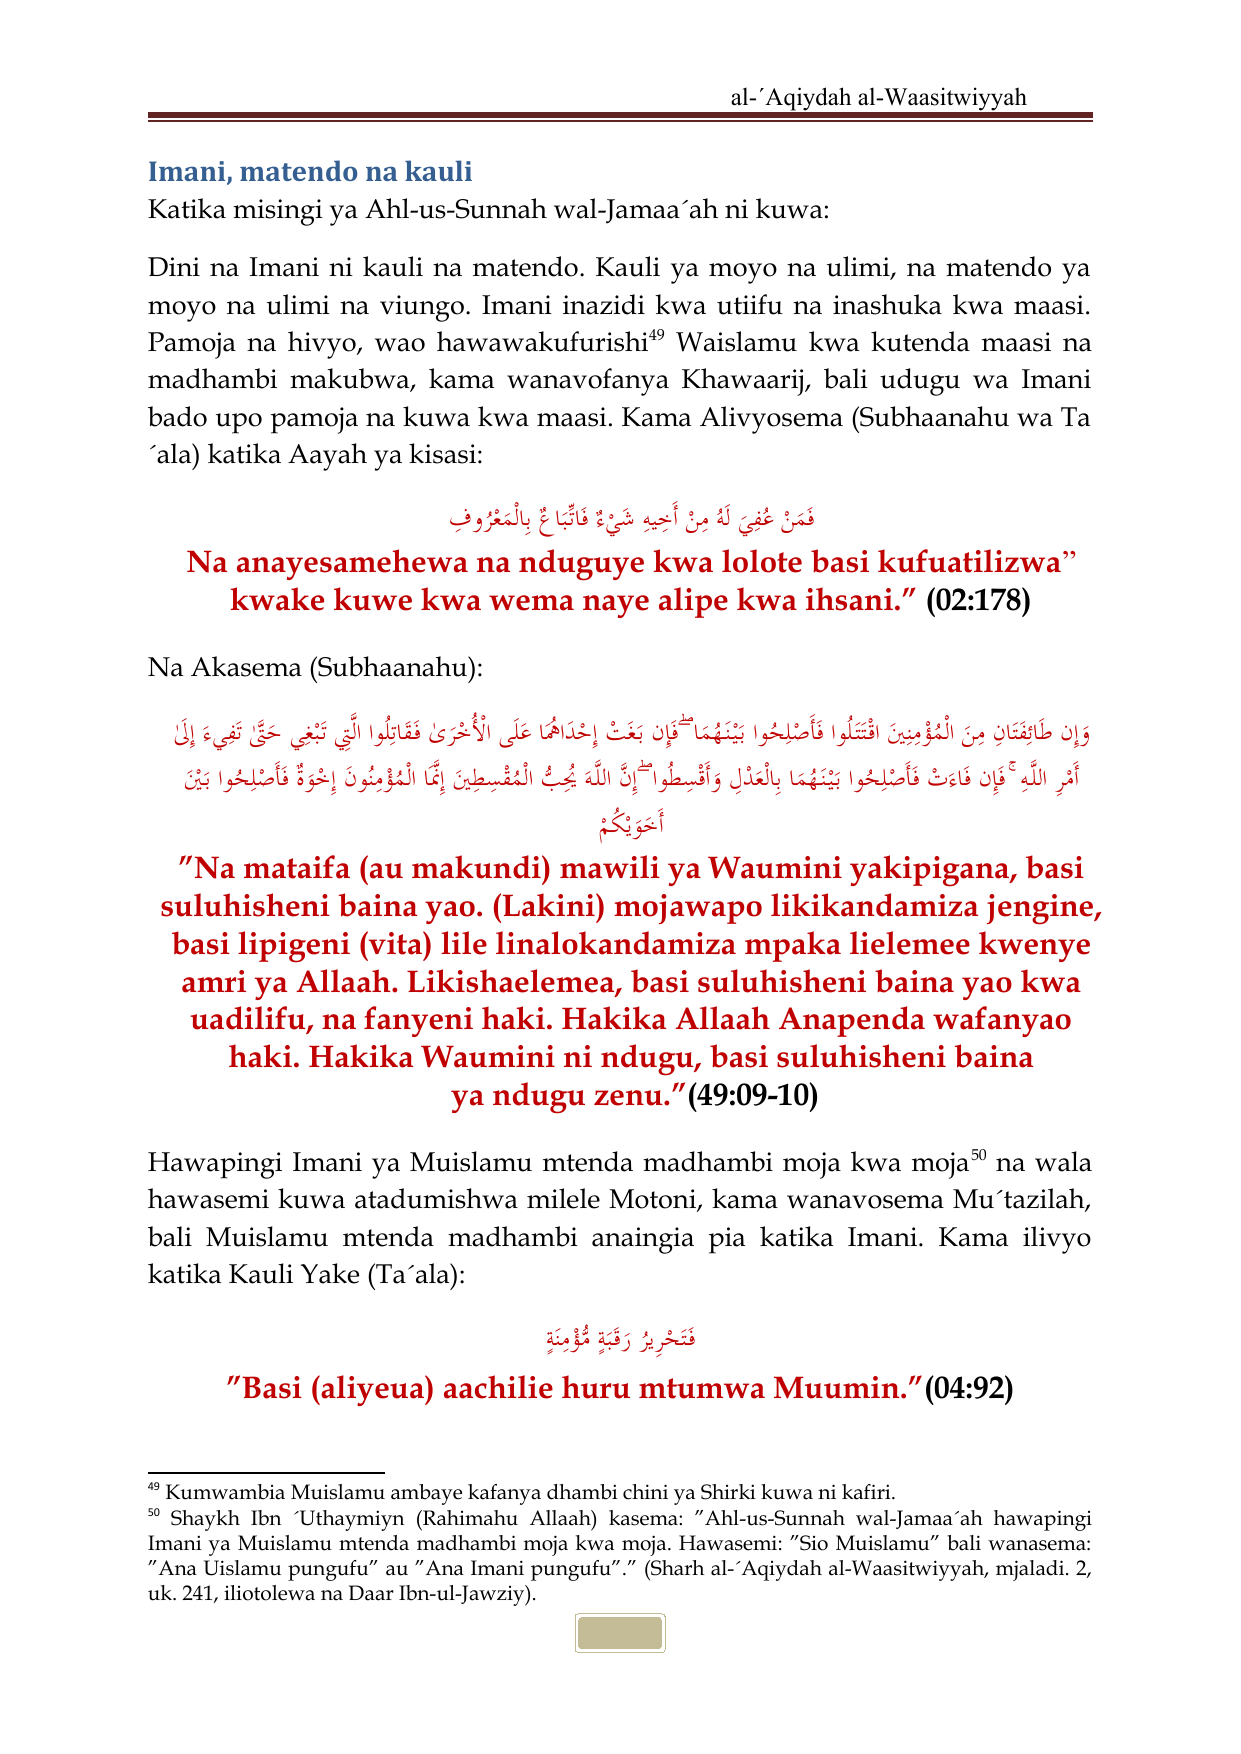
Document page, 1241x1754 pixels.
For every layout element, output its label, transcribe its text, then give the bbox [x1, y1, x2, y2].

table_header وَإِن طَائِفَتَانِ مِنَ الْمُؤْمِنِينَ اقْتَتَلُوا فَأَصْلِحُوا بَيْنَهُمَا ۖ فَإِن بَغَتْ إِحْدَاهُمَا عَلَى الْأُخْرَىٰ فَقَاتِلُوا الَّتِي تَبْغِي حَتَّىٰ تَفِيءَ إِلَىٰ أَمْرِ اللَّـهِ ۚ فَإِن فَاءَتْ فَأَصْلِحُوا بَيْنَهُمَا بِالْعَدْلِ وَأَقْسِطُوا ۖ إِنَّ اللَّـهَ يُحِبُّ الْمُقْسِطِينَ إِنَّمَا الْمُؤْمِنُونَ إِخْوَةٌ فَأَصْلِحُوا بَيْنَ أَخَوَيْكُمْ [148, 710, 1115, 850]
table_cell ”Na mataifa (au makundi) mawili ya Waumini yakipigana, basi suluhisheni baina yao. (Lakini) mojawapo likikandamiza jengine, basi lipigeni (vita) lile linalokandamiza mpaka lielemee kwenye amri ya Allaah. Likishaelemea, basi suluhisheni baina yao kwa uadilifu, na fanyeni haki. Hakika Allaah Anapenda wafanyao haki. Hakika Waumini ni ndugu, basi suluhisheni baina ya ndugu zenu.”(49:09-10) [148, 850, 1115, 1146]
text فَتَحْرِيرُ رَقَبَةٍ مُّؤْمِنَةٍ ”Basi (aliyeua) aachilie huru mtumwa Muumin.”(04:92) [148, 1317, 1093, 1407]
table_header فَمَنْ عُفِيَ لَهُ مِنْ أَخِيهِ شَيْءٌ فَاتِّبَاعٌ بِالْمَعْرُوفِ ”Na anayesamehewa na nduguye kwa lolote basi kufuatilizwa kwake kuwe kwa wema naye alipe kwa ihsani.” (02:178) [148, 497, 1115, 652]
subtitle Imani, matendo na kauli [148, 154, 1093, 188]
text Hawapingi Imani ya Muislamu mtenda madhambi moja kwa moja na wala hawasemi kuwa atadumishwa milele Motoni, kama wanavosema Mu´tazilah, bali Muislamu mtenda madhambi anaingia pia katika Imani. Kama ilivyo katika Kauli Yake (Ta´ala): [148, 1146, 1093, 1291]
text Na Akasema (Subhaanahu): [148, 652, 1093, 684]
text Dini na Imani ni kauli na matendo. Kauli ya moyo na ulimi, na matendo ya moyo na ulimi na viungo. Imani inazidi kwa utiifu na inashuka kwa maasi. Pamoja na hivyo, wao hawawakufurishi Waislamu kwa kutenda maasi na madhambi makubwa, kama wanavofanya Khawaarij, bali udugu wa Imani bado upo pamoja na kuwa kwa maasi. Kama Alivyosema (Subhaanahu wa Ta´ala) katika Aayah ya kisasi: [148, 252, 1093, 471]
text Katika misingi ya Ahl-us-Sunnah wal-Jamaa´ah ni kuwa: [148, 193, 1093, 226]
